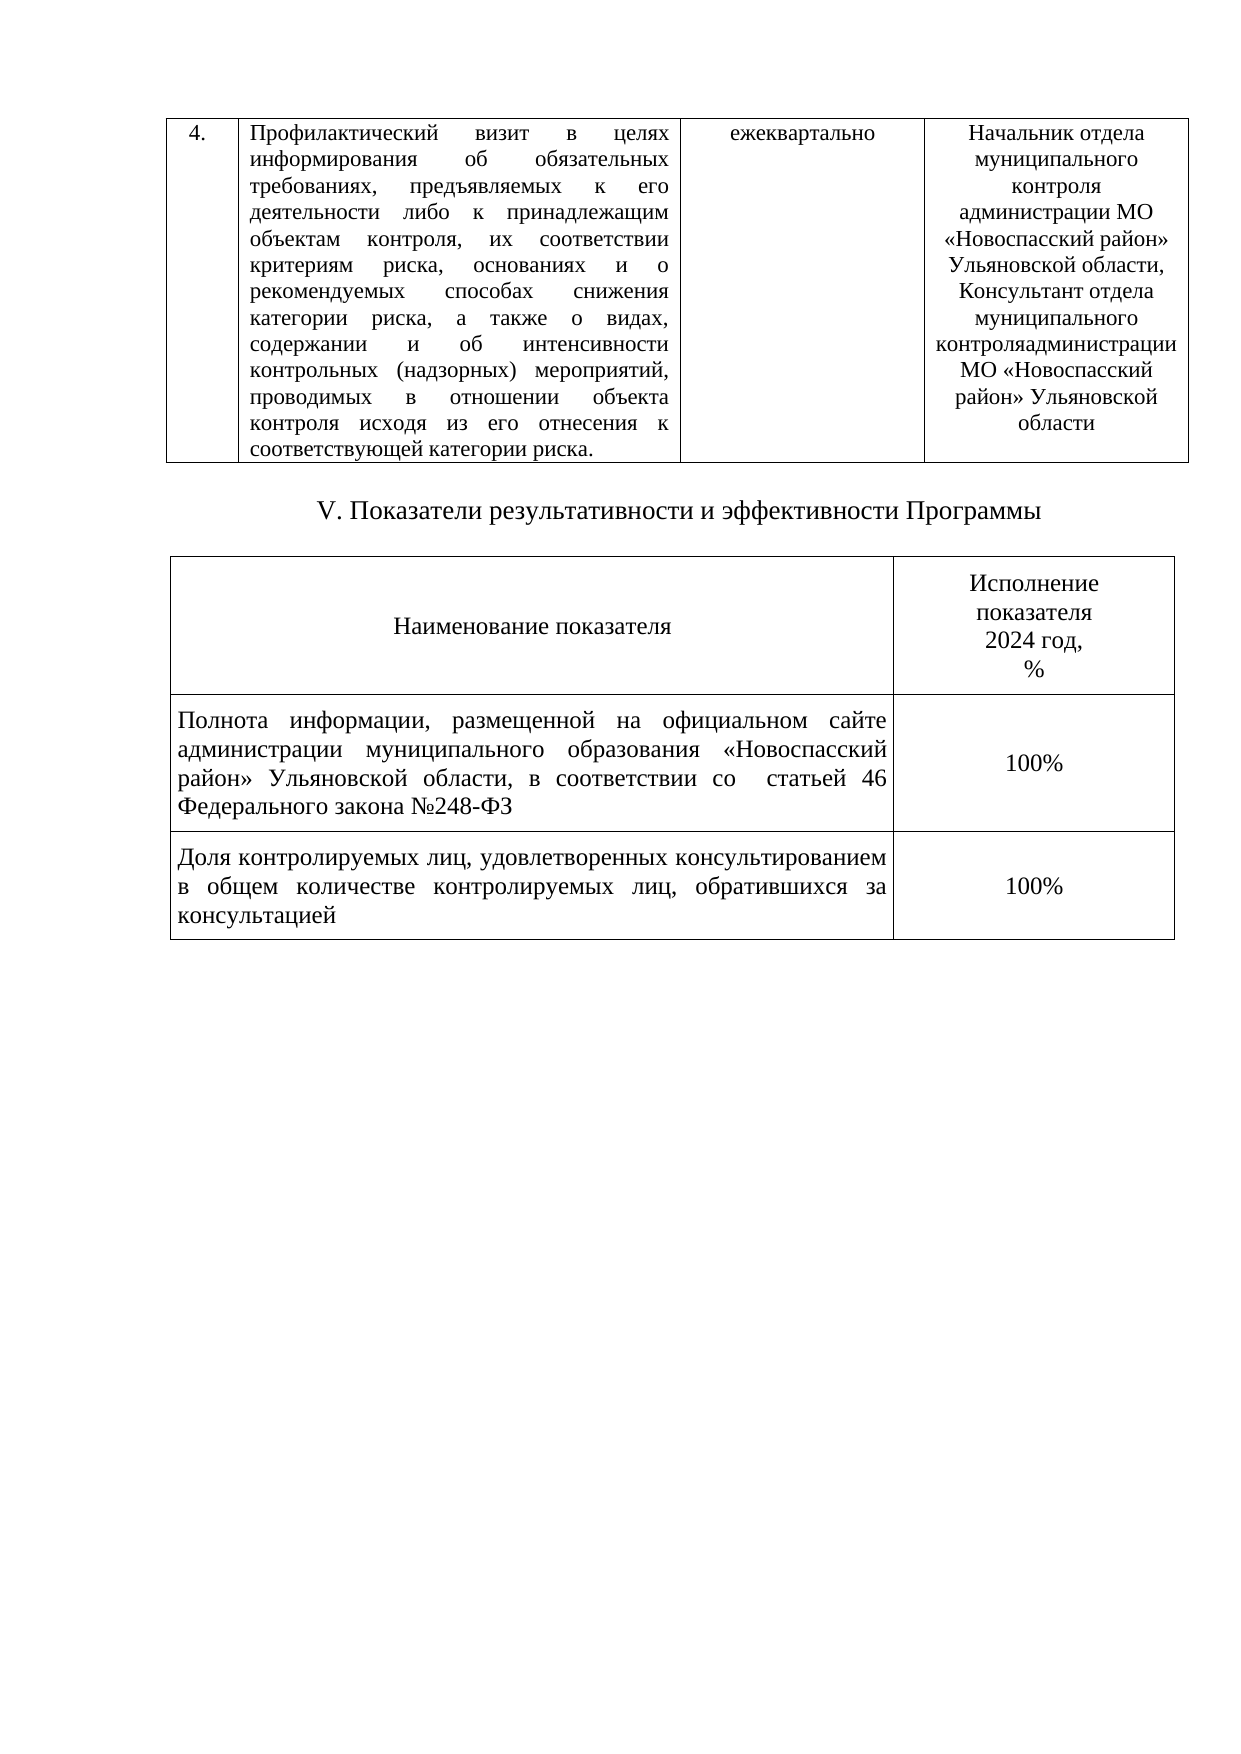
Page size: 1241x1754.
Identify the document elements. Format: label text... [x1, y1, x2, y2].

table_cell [925, 119, 1188, 462]
table_cell 4. [167, 119, 238, 462]
table_cell 100% [894, 832, 1174, 939]
table_cell Доля контролируемых лиц, удовлетворенных консультированием в общем количестве контролируемых лиц, обратившихся за консультацией [171, 832, 893, 939]
text V. Показатели результативности и эффективности Программы [177, 494, 1181, 525]
table_header Исполнение показателя 2024 год, % [894, 557, 1174, 693]
table_header Наименование показателя [171, 557, 893, 693]
table_cell Полнота информации, размещенной на официальном сайте администрации муниципального образования «Новоспасский район» Ульяновской области, в соответствии со статьей 46 Федерального закона №248-ФЗ [171, 695, 893, 831]
table_cell Профилактический визит в целях информирования об обязательных требованиях, предъявляемых к его деятельности либо к принадлежащим объектам контроля, их соответствии критериям риска, основаниях и о рекомендуемых способах снижения категории риска, а также о видах, содержании и об интенсивности контрольных (надзорных) мероприятий, проводимых в отношении объекта контроля исходя из его отнесения к соответствующей категории риска. [239, 119, 680, 462]
table_cell 100% [894, 695, 1174, 831]
table_cell ежеквартально [681, 119, 924, 462]
